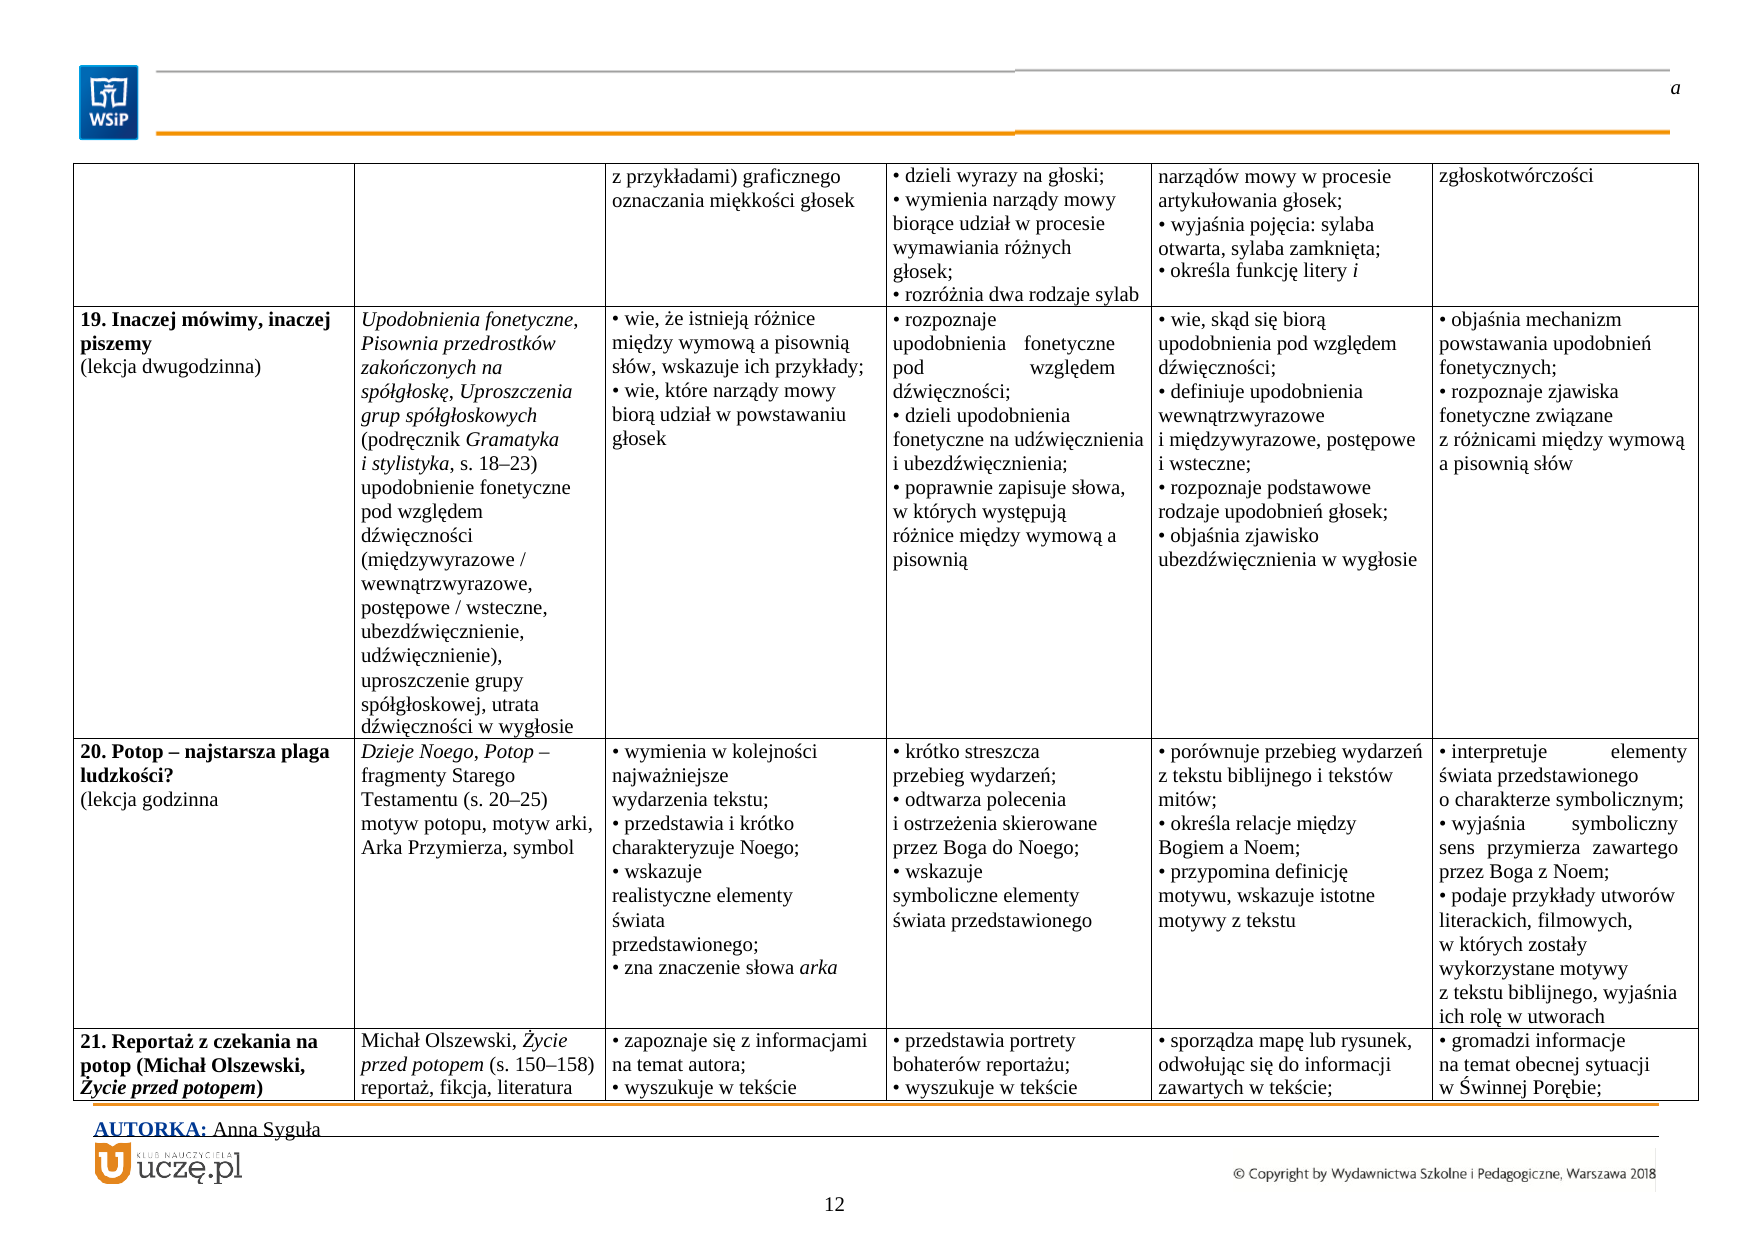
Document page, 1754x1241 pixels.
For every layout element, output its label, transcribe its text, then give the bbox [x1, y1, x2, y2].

table_header [355, 164, 605, 306]
table_cell przedstawia portrety bohaterów reportażu; wyszukuje w tekście [887, 1029, 1151, 1100]
table_cell porównuje przebieg wydarzeń z tekstu biblijnego i tekstów mitów; określa relacje między Bogiem a Noem; przypomina definicję motywu, wskazuje istotne motywy z tekstu [1152, 739, 1432, 1028]
table_cell 19. Inaczej mówimy, inaczej piszemy (lekcja dwugodzinna) [74, 307, 354, 738]
table_cell interpretuje elementy świata przedstawionego o charakterze symbolicznym; wyjaśnia symboliczny sens przymierza zawartego przez Boga z Noem; podaje przykłady utworów literackich, filmowych, w których zostały wykorzystane motywy z tekstu biblijnego, wyjaśnia ich rolę w utworach [1433, 739, 1698, 1028]
table_cell Upodobnienia fonetyczne, Pisownia przedrostków zakończonych na spółgłoskę, Uproszczenia grup spółgłoskowych (podręcznik Gramatyka i stylistyka, s. 18–23) upodobnienie fonetyczne pod względem dźwięczności (międzywyrazowe / wewnątrzwyrazowe, postępowe / wsteczne, ubezdźwięcznienie, udźwięcznienie), uproszczenie grupy spółgłoskowej, utrata dźwięczności w wygłosie [355, 307, 605, 738]
table_cell sporządza mapę lub rysunek, odwołując się do informacji zawartych w tekście; [1152, 1029, 1432, 1100]
table_header dzieli wyrazy na głoski; wymienia narządy mowy biorące udział w procesie wymawiania różnych głosek; rozróżnia dwa rodzaje sylab [887, 164, 1151, 306]
table_header zgłoskotwórczości [1433, 164, 1698, 306]
table_cell gromadzi informacje na temat obecnej sytuacji w Świnnej Porębie; [1433, 1029, 1698, 1100]
table_cell wymienia w kolejności najważniejsze wydarzenia tekstu; przedstawia i krótko charakteryzuje Noego; wskazuje realistyczne elementy świata przedstawionego; zna znaczenie słowa arka [606, 739, 886, 1028]
table_header [74, 164, 354, 306]
table_cell krótko streszcza przebieg wydarzeń; odtwarza polecenia i ostrzeżenia skierowane przez Boga do Noego; wskazuje symboliczne elementy świata przedstawionego [887, 739, 1151, 1028]
table_header z przykładami) graficznego oznaczania miękkości głosek [606, 164, 886, 306]
table_cell zapoznaje się z informacjami na temat autora; wyszukuje w tekście [606, 1029, 886, 1100]
table_cell wie, skąd się biorą upodobnienia pod względem dźwięczności; definiuje upodobnienia wewnątrzwyrazowe i międzywyrazowe, postępowe i wsteczne; rozpoznaje podstawowe rodzaje upodobnień głosek; objaśnia zjawisko ubezdźwięcznienia w wygłosie [1152, 307, 1432, 738]
table_cell 20. Potop – najstarsza plaga ludzkości? (lekcja godzinna [74, 739, 354, 1028]
picture [138, 5, 1670, 163]
picture [95, 1142, 242, 1184]
picture [82, 68, 136, 138]
table_header narządów mowy w procesie artykułowania głosek; wyjaśnia pojęcia: sylaba otwarta, sylaba zamknięta; określa funkcję litery i [1152, 164, 1432, 306]
table_cell objaśnia mechanizm powstawania upodobnień fonetycznych; rozpoznaje zjawiska fonetyczne związane z różnicami między wymową a pisownią słów [1433, 307, 1698, 738]
table_cell rozpoznaje upodobnienia fonetyczne pod względem dźwięczności; dzieli upodobnienia fonetyczne na udźwięcznienia i ubezdźwięcznienia; poprawnie zapisuje słowa, w których występują różnice między wymową a pisownią [887, 307, 1151, 738]
table_cell 21. Reportaż z czekania na potop (Michał Olszewski, Życie przed potopem) [74, 1029, 354, 1100]
table_cell Dzieje Noego, Potop – fragmenty Starego Testamentu (s. 20–25) motyw potopu, motyw arki, Arka Przymierza, symbol [355, 739, 605, 1028]
picture [1232, 1148, 1656, 1192]
table_cell Michał Olszewski, Życie przed potopem (s. 150–158) reportaż, fikcja, literatura [355, 1029, 605, 1100]
text AUTORKA: Anna Syguła [94, 1116, 1710, 1141]
table_cell wie, że istnieją różnice między wymową a pisownią słów, wskazuje ich przykłady; wie, które narządy mowy biorą udział w powstawaniu głosek [606, 307, 886, 738]
